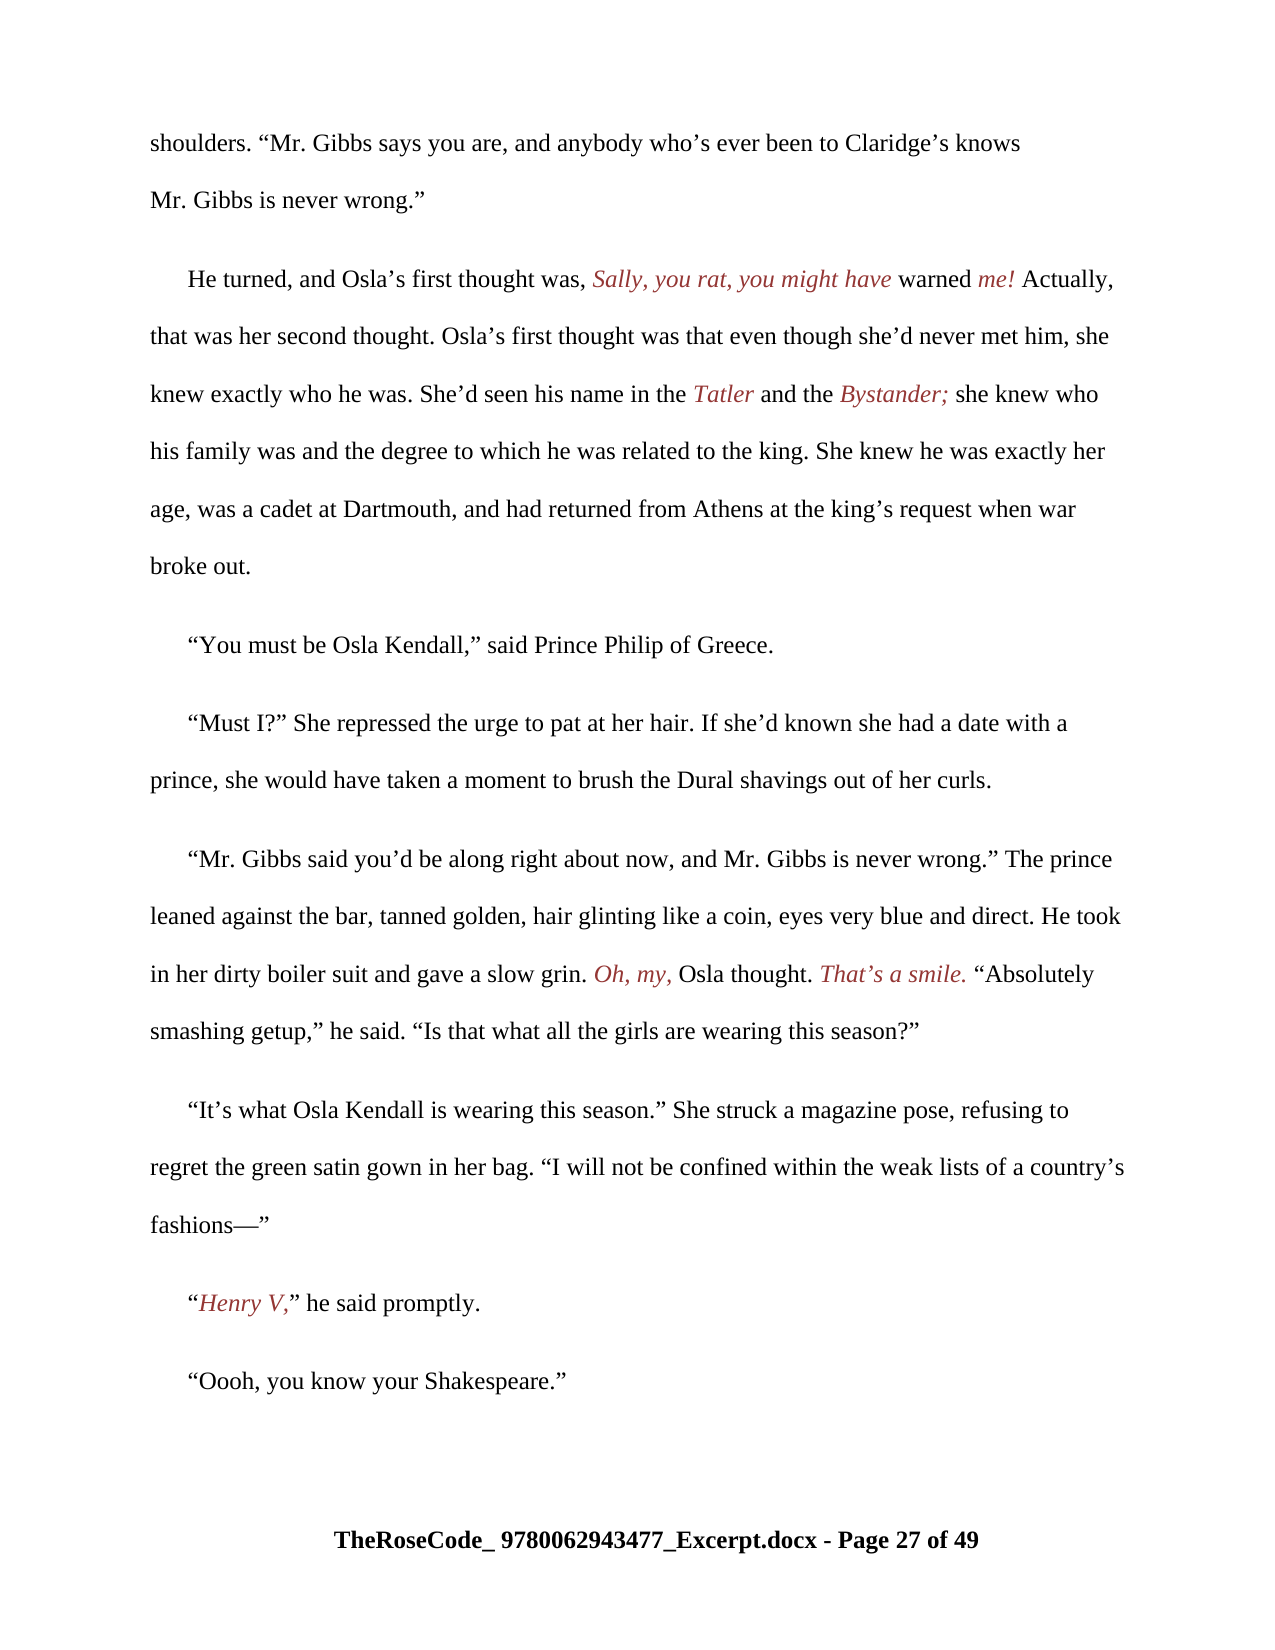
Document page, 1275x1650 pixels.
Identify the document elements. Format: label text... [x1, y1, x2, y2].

text He turned, and Osla’s first thought was, Sally, you rat, you might have warned me! Actually, that was her second thought. Osla’s first thought was that even though she’d never met him, she knew exactly who he was. She’d seen his name in the Tatler and the Bystander; she knew who his family was and the degree to which he was related to the king. She knew he was exactly her age, was a cadet at Dartmouth, and had returned from Athens at the king’s request when war broke out. [150, 264, 1125, 580]
text “Oooh, you know your Shakespeare.” [150, 1366, 1125, 1395]
text “Henry V,” he said promptly. [150, 1288, 1125, 1317]
text “You must be Osla Kendall,” said Prince Philip of Greece. [150, 630, 1125, 658]
text “Mr. Gibbs said you’d be along right about now, and Mr. Gibbs is never wrong.” The prince leaned against the bar, tanned golden, hair glinting like a coin, eyes very blue and direct. He took in her dirty boiler suit and gave a slow grin. Oh, my, Osla thought. That’s a smile. “Absolutely smashing getup,” he said. “Is that what all the girls are wearing this season?” [150, 844, 1125, 1045]
text “Must I?” She repressed the urge to pat at her hair. If she’d known she had a date with a prince, she would have taken a moment to brush the Dural shavings out of her curls. [150, 708, 1125, 794]
text “It’s what Osla Kendall is wearing this season.” She struck a magazine pose, refusing to regret the green satin gown in her bag. “I will not be confined within the weak lists of a country’s fashions—” [150, 1095, 1125, 1238]
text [150, 128, 1125, 214]
